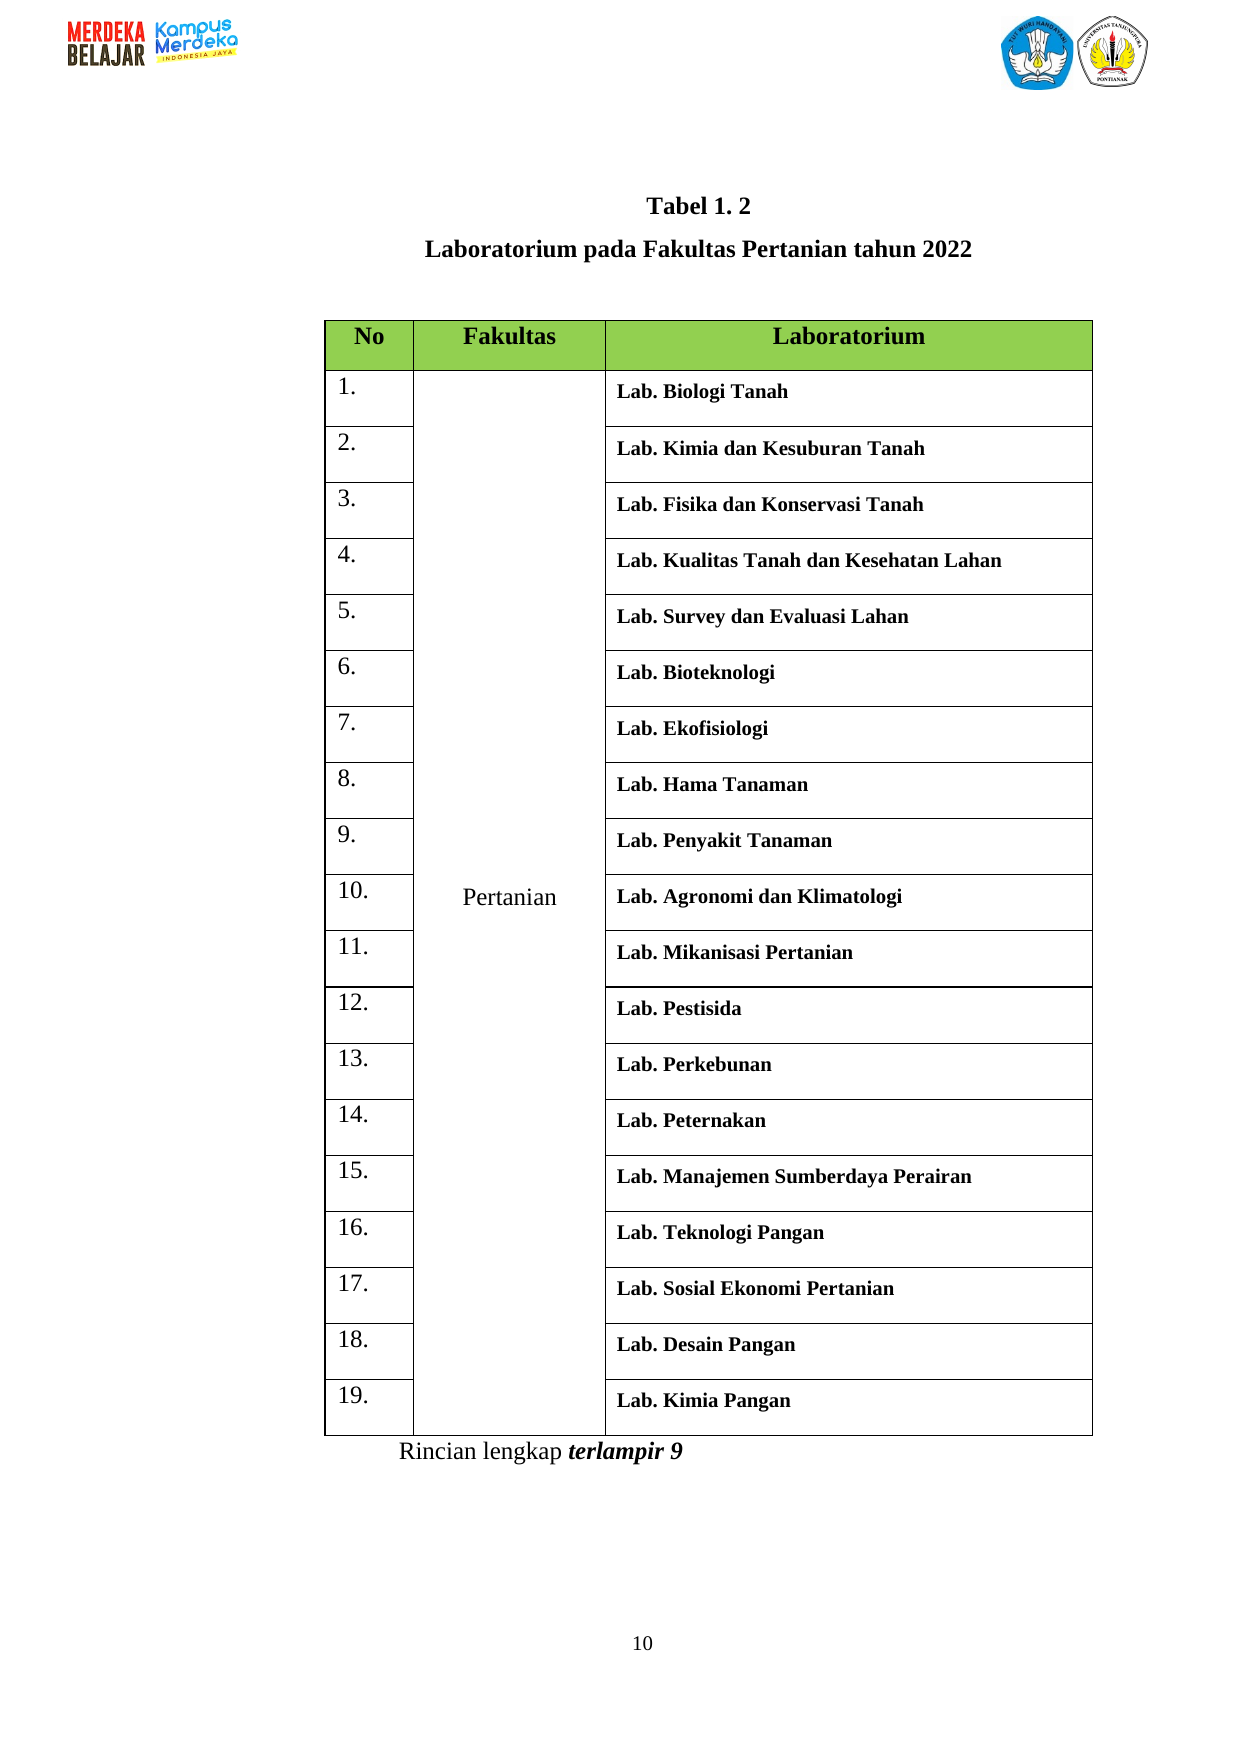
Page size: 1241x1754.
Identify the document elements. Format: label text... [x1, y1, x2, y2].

table_cell [326, 1268, 413, 1323]
table_cell Lab. Pestisida [606, 988, 1092, 1042]
table_cell Lab. Kimia dan Kesuburan Tanah [606, 427, 1092, 482]
table_cell [326, 1212, 413, 1267]
table_cell Lab. Perkebunan [606, 1044, 1092, 1098]
table_cell [326, 988, 413, 1042]
picture [1050, 53, 1074, 90]
table_cell Lab. Bioteknologi [606, 651, 1092, 706]
list Tabel 1. 2 [290, 191, 1107, 219]
table_cell [326, 763, 413, 818]
text Rincian lengkap terlampir 9 [399, 1436, 1107, 1464]
picture [1077, 16, 1148, 87]
table_cell Lab. Biologi Tanah [606, 371, 1092, 426]
table_cell Lab. Survey dan Evaluasi Lahan [606, 595, 1092, 650]
table_header Fakultas [414, 321, 605, 370]
table_cell [326, 819, 413, 874]
table_cell [326, 931, 413, 986]
table_cell Lab. Manajemen Sumberdaya Perairan [606, 1156, 1092, 1211]
table_cell [326, 1100, 413, 1154]
picture [1037, 16, 1074, 41]
table_cell [326, 707, 413, 762]
table_cell Lab. Penyakit Tanaman [606, 819, 1092, 874]
table_cell [326, 651, 413, 706]
table_cell [326, 1044, 413, 1098]
table_cell [326, 539, 413, 594]
table_cell [326, 875, 413, 930]
table_cell Lab. Kimia Pangan [606, 1380, 1092, 1435]
table_header No [326, 321, 413, 370]
table_cell [326, 427, 413, 482]
table_cell Lab. Desain Pangan [606, 1324, 1092, 1379]
table_cell [326, 595, 413, 650]
picture [1018, 22, 1036, 31]
table_cell Pertanian [414, 371, 605, 1435]
picture [62, 14, 242, 69]
table_cell Lab. Fisika dan Konservasi Tanah [606, 483, 1092, 538]
list Laboratorium pada Fakultas Pertanian tahun 2022 [290, 234, 1107, 263]
picture [1001, 16, 1036, 44]
table_cell Lab. Sosial Ekonomi Pertanian [606, 1268, 1092, 1323]
table_cell Lab. Agronomi dan Klimatologi [606, 875, 1092, 930]
table_header Laboratorium [606, 321, 1092, 370]
table_cell [326, 1156, 413, 1211]
table_cell [326, 371, 413, 426]
table_cell Lab. Ekofisiologi [606, 707, 1092, 762]
table_cell Lab. Mikanisasi Pertanian [606, 931, 1092, 986]
picture [1008, 28, 1067, 83]
picture [1060, 33, 1066, 43]
table_cell Lab. Hama Tanaman [606, 763, 1092, 818]
table_cell [326, 1324, 413, 1379]
table_cell Lab. Teknologi Pangan [606, 1212, 1092, 1267]
table_cell Lab. Kualitas Tanah dan Kesehatan Lahan [606, 539, 1092, 594]
picture [1001, 50, 1025, 90]
table_cell [326, 1380, 413, 1435]
table_cell [326, 483, 413, 538]
table_cell Lab. Peternakan [606, 1100, 1092, 1154]
